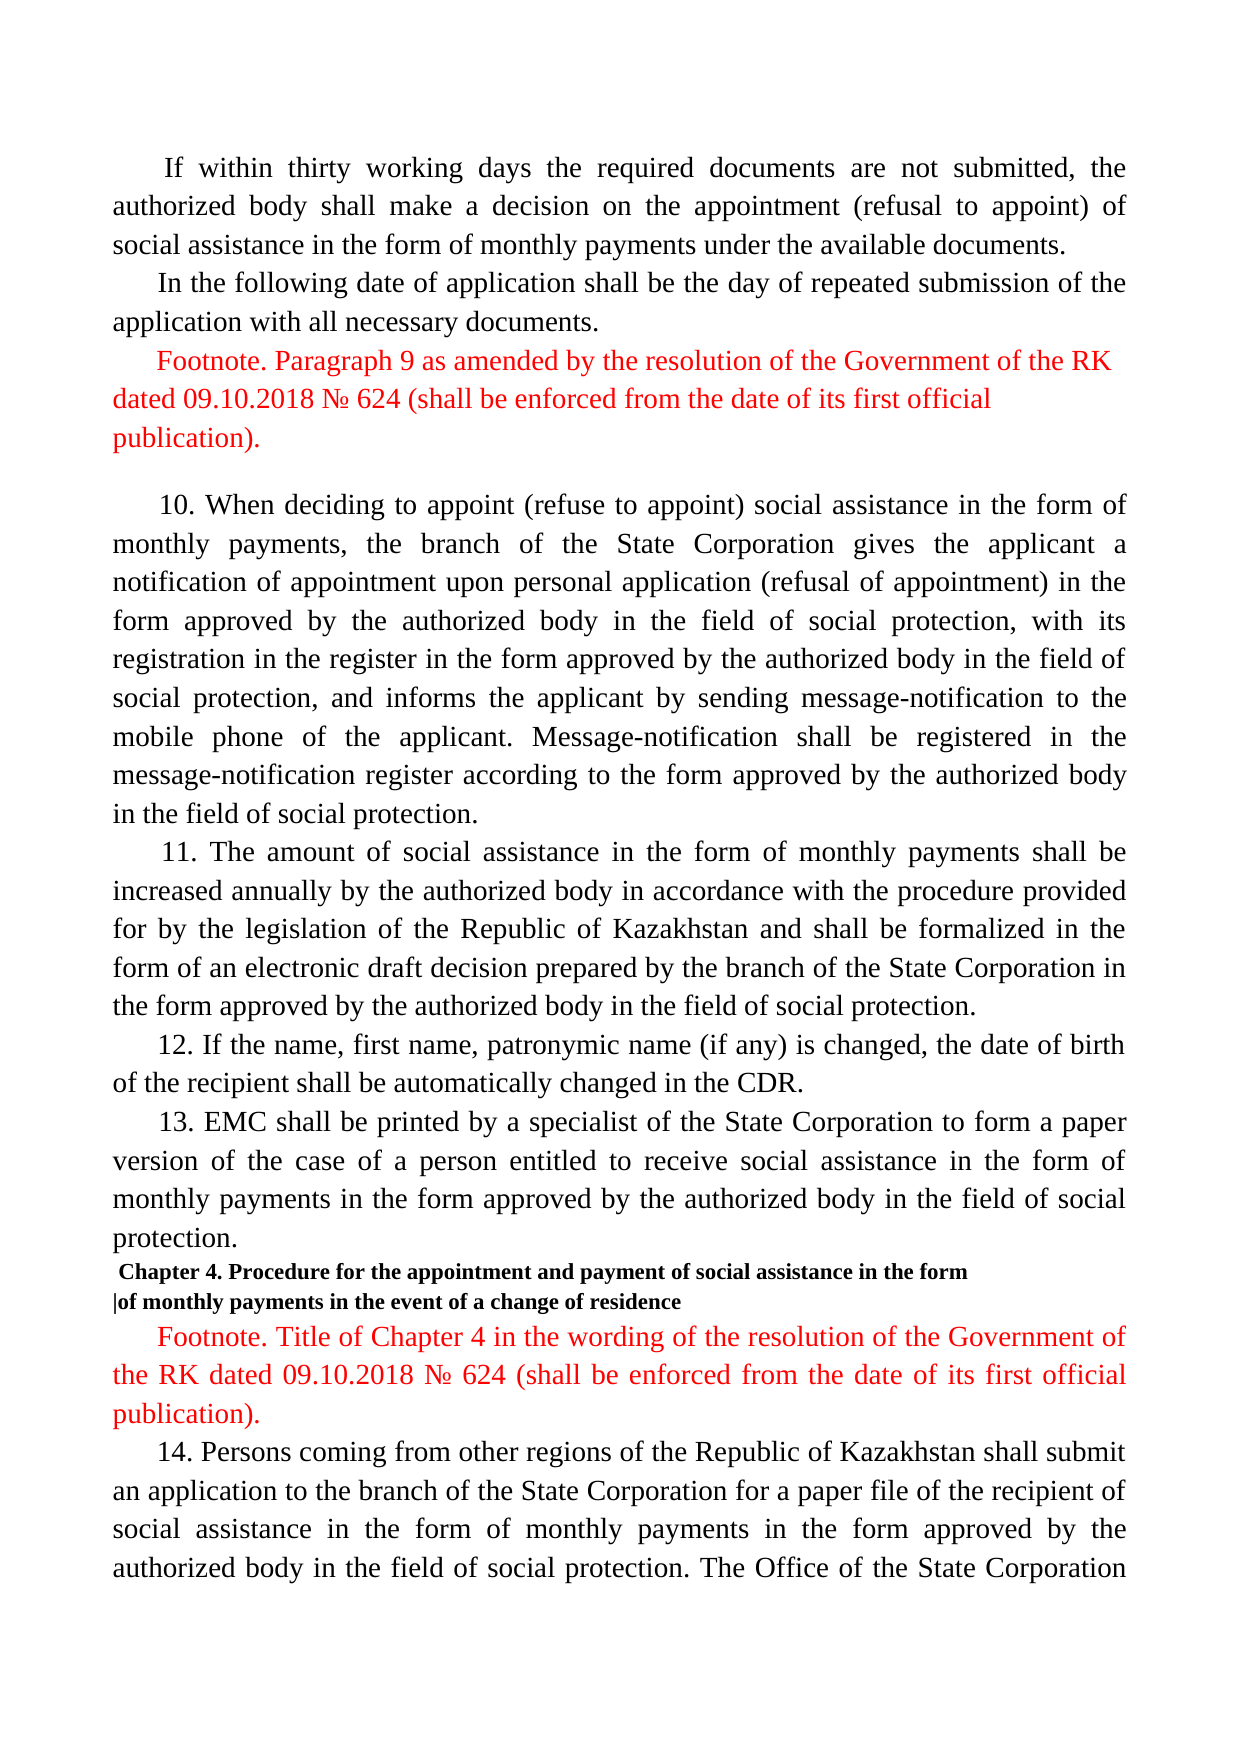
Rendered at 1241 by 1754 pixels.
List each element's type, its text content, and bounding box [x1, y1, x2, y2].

text 11. The amount of social assistance in the form of monthly payments shall be increased annually by the authorized body in accordance with the procedure provided for by the legislation of the Republic of Kazakhstan and shall be formalized in the form of an electronic draft decision prepared by the branch of the State Corporation in the form approved by the authorized body in the field of social protection. [112, 834, 1128, 1022]
text 12. If the name, first name, patronymic name (if any) is changed, the date of birth of the recipient shall be automatically changed in the CDR. [112, 1027, 1128, 1099]
text Chapter 4. Procedure for the appointment and payment of social assistance in the form |of monthly payments in the event of a change of residence [112, 1258, 1128, 1315]
text Footnote. Title of Chapter 4 in the wording of the resolution of the Government of the RK dated 09.10.2018 № 624 (shall be enforced from the date of its first official publication). [112, 1319, 1128, 1429]
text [112, 1434, 1128, 1583]
text If within thirty working days the required documents are not submitted, the authorized body shall make a decision on the appointment (refusal to appoint) of social assistance in the form of monthly payments under the available documents. [112, 150, 1128, 261]
text 10. When deciding to appoint (refuse to appoint) social assistance in the form of monthly payments, the branch of the State Corporation gives the applicant a notification of appointment upon personal application (refusal of appointment) in the form approved by the authorized body in the field of social protection, with its registration in the register in the form approved by the authorized body in the field of social protection, and informs the applicant by sending message-notification to the mobile phone of the applicant. Message-notification shall be registered in the message-notification register according to the form approved by the authorized body in the field of social protection. [112, 487, 1128, 829]
text In the following date of application shall be the day of repeated submission of the application with all necessary documents. [112, 266, 1128, 338]
text 13. EMC shall be printed by a specialist of the State Corporation to form a paper version of the case of a person entitled to receive social assistance in the form of monthly payments in the form approved by the authorized body in the field of social protection. [112, 1104, 1128, 1253]
text Footnote. Paragraph 9 as amended by the resolution of the Government of the RK dated 09.10.2018 № 624 (shall be enforced from the date of its first official publication). [112, 343, 1128, 483]
